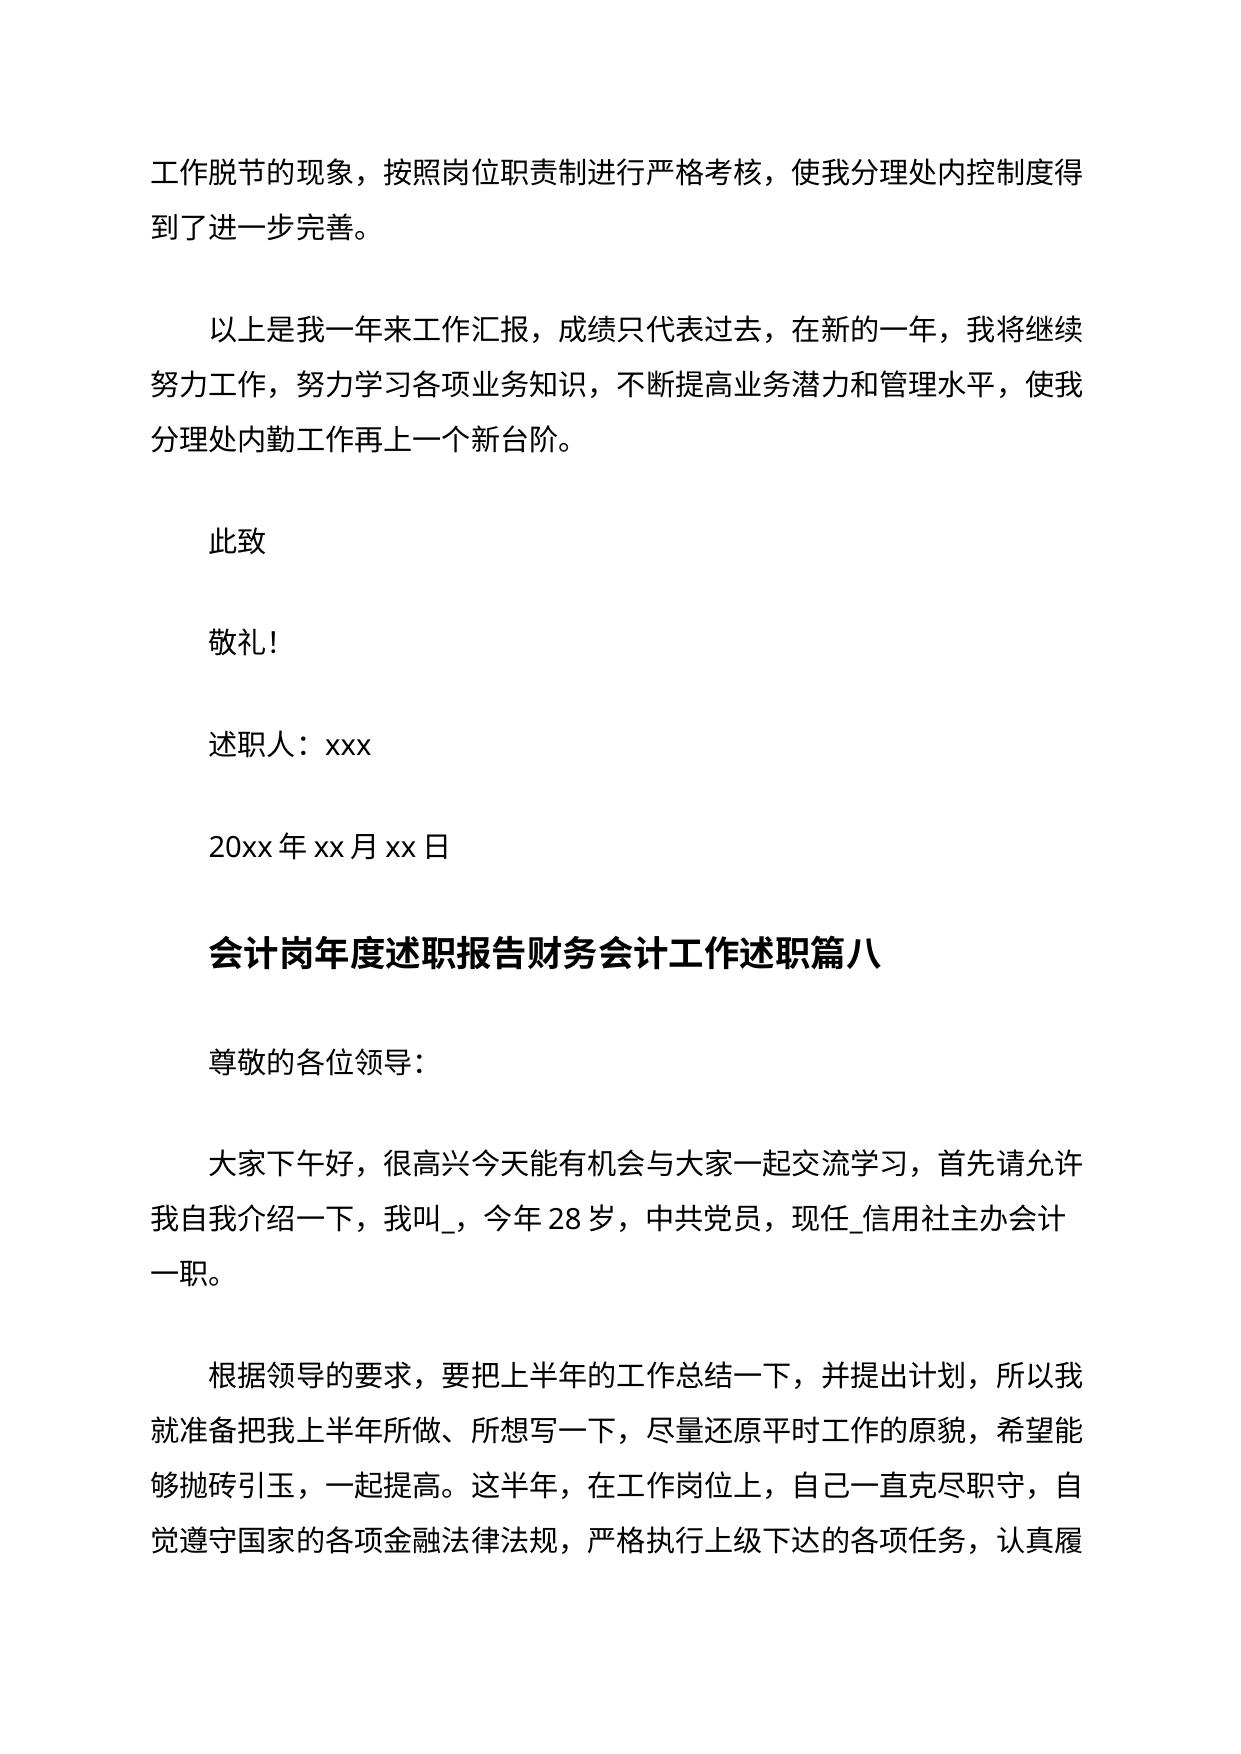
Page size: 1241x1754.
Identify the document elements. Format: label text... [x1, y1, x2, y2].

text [150, 1353, 1090, 1559]
text 敬礼！ [150, 620, 1090, 662]
text 大家下午好，很高兴今天能有机会与大家一起交流学习，首先请允许我自我介绍一下，我叫_，今年28岁，中共党员，现任_信用社主办会计一职。 [150, 1141, 1090, 1293]
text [150, 150, 1090, 247]
text 20xx年xx月xx日 [150, 824, 1090, 866]
text 此致 [150, 518, 1090, 561]
text 会计岗年度述职报告财务会计工作述职篇八 [150, 926, 1090, 977]
text 尊敬的各位领导： [150, 1039, 1090, 1081]
text 以上是我一年来工作汇报，成绩只代表过去，在新的一年，我将继续努力工作，努力学习各项业务知识，不断提高业务潜力和管理水平，使我分理处内勤工作再上一个新台阶。 [150, 307, 1090, 459]
text 述职人：xxx [150, 722, 1090, 764]
